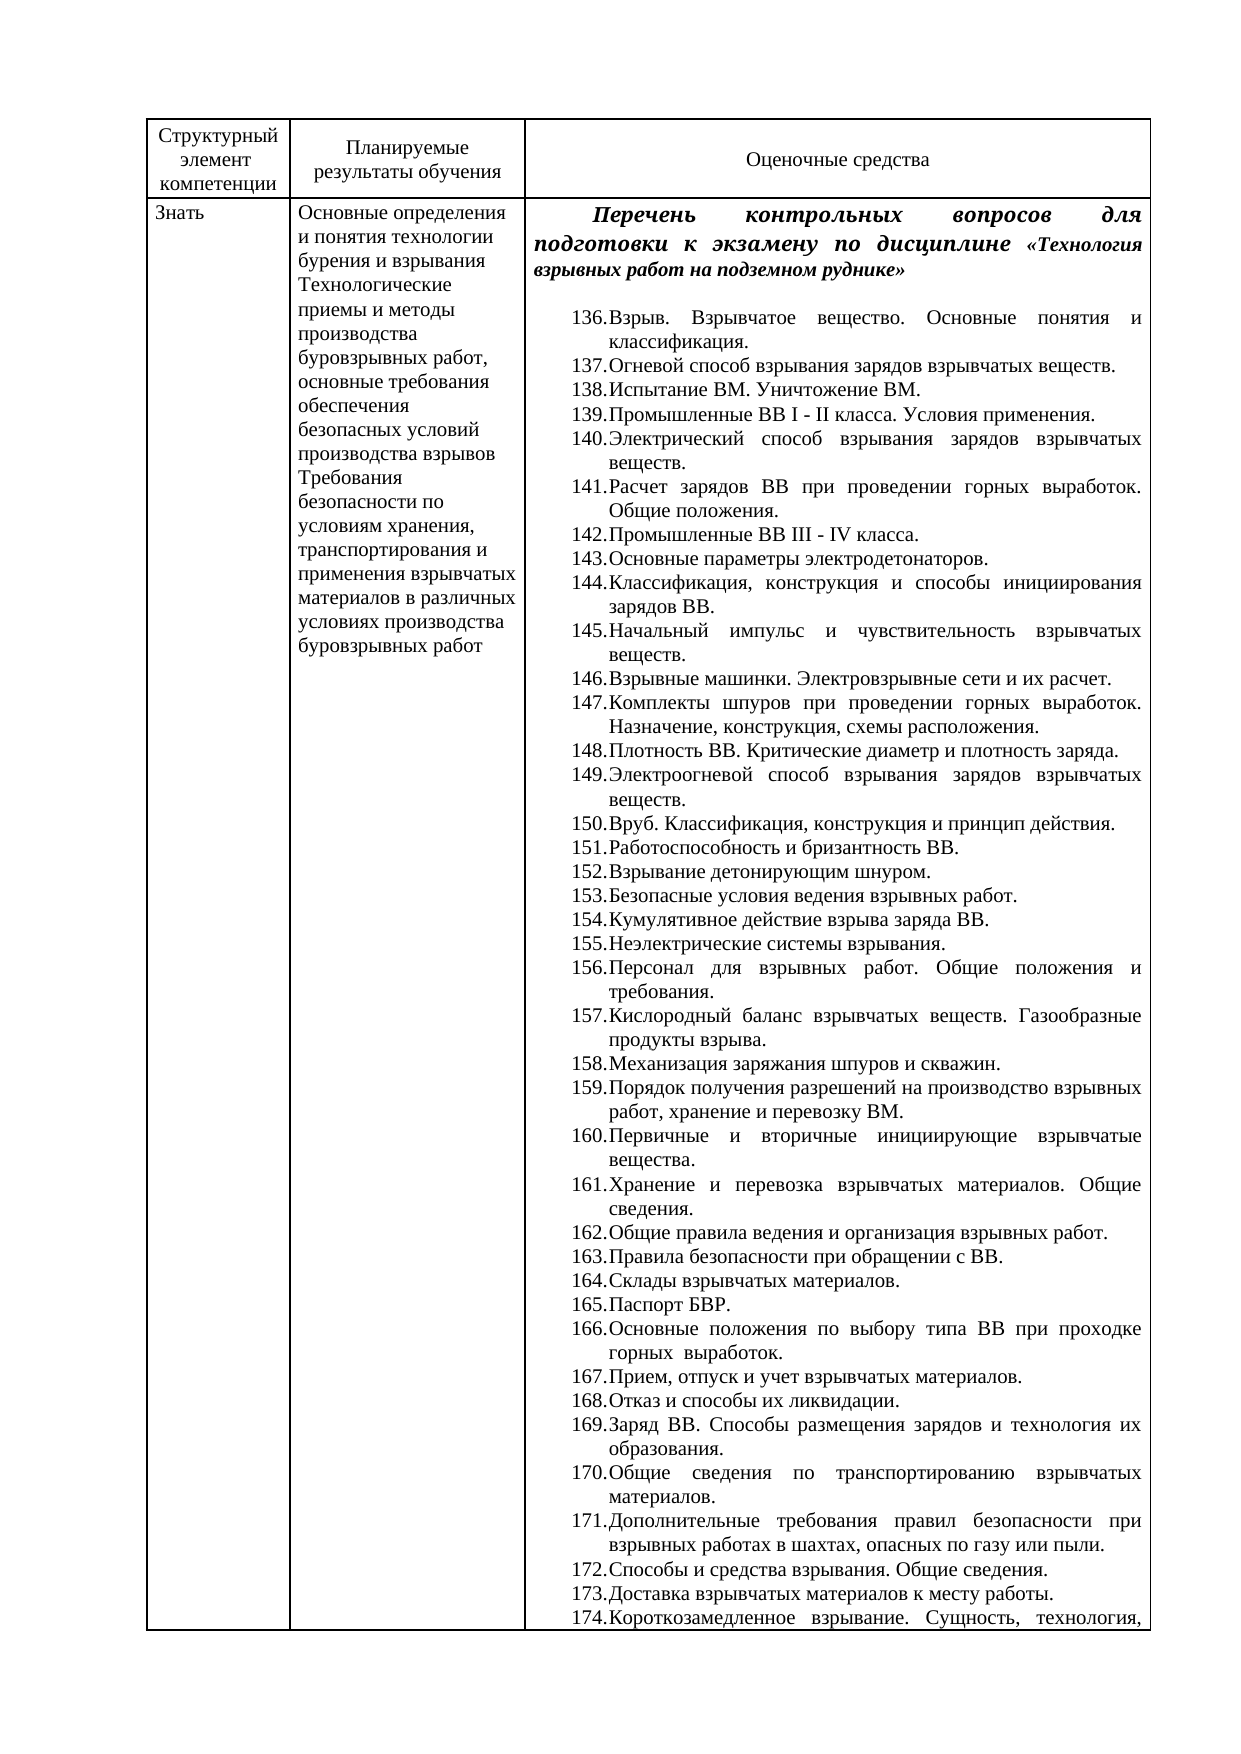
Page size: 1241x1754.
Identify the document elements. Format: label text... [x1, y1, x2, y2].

table_header Структурный элемент компетенции [148, 120, 289, 197]
table_header Оценочные средства [526, 120, 1150, 197]
table_header Планируемые результаты обучения [291, 120, 524, 197]
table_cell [526, 199, 1150, 1629]
table_cell Знать [148, 199, 289, 1629]
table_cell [291, 199, 524, 1629]
